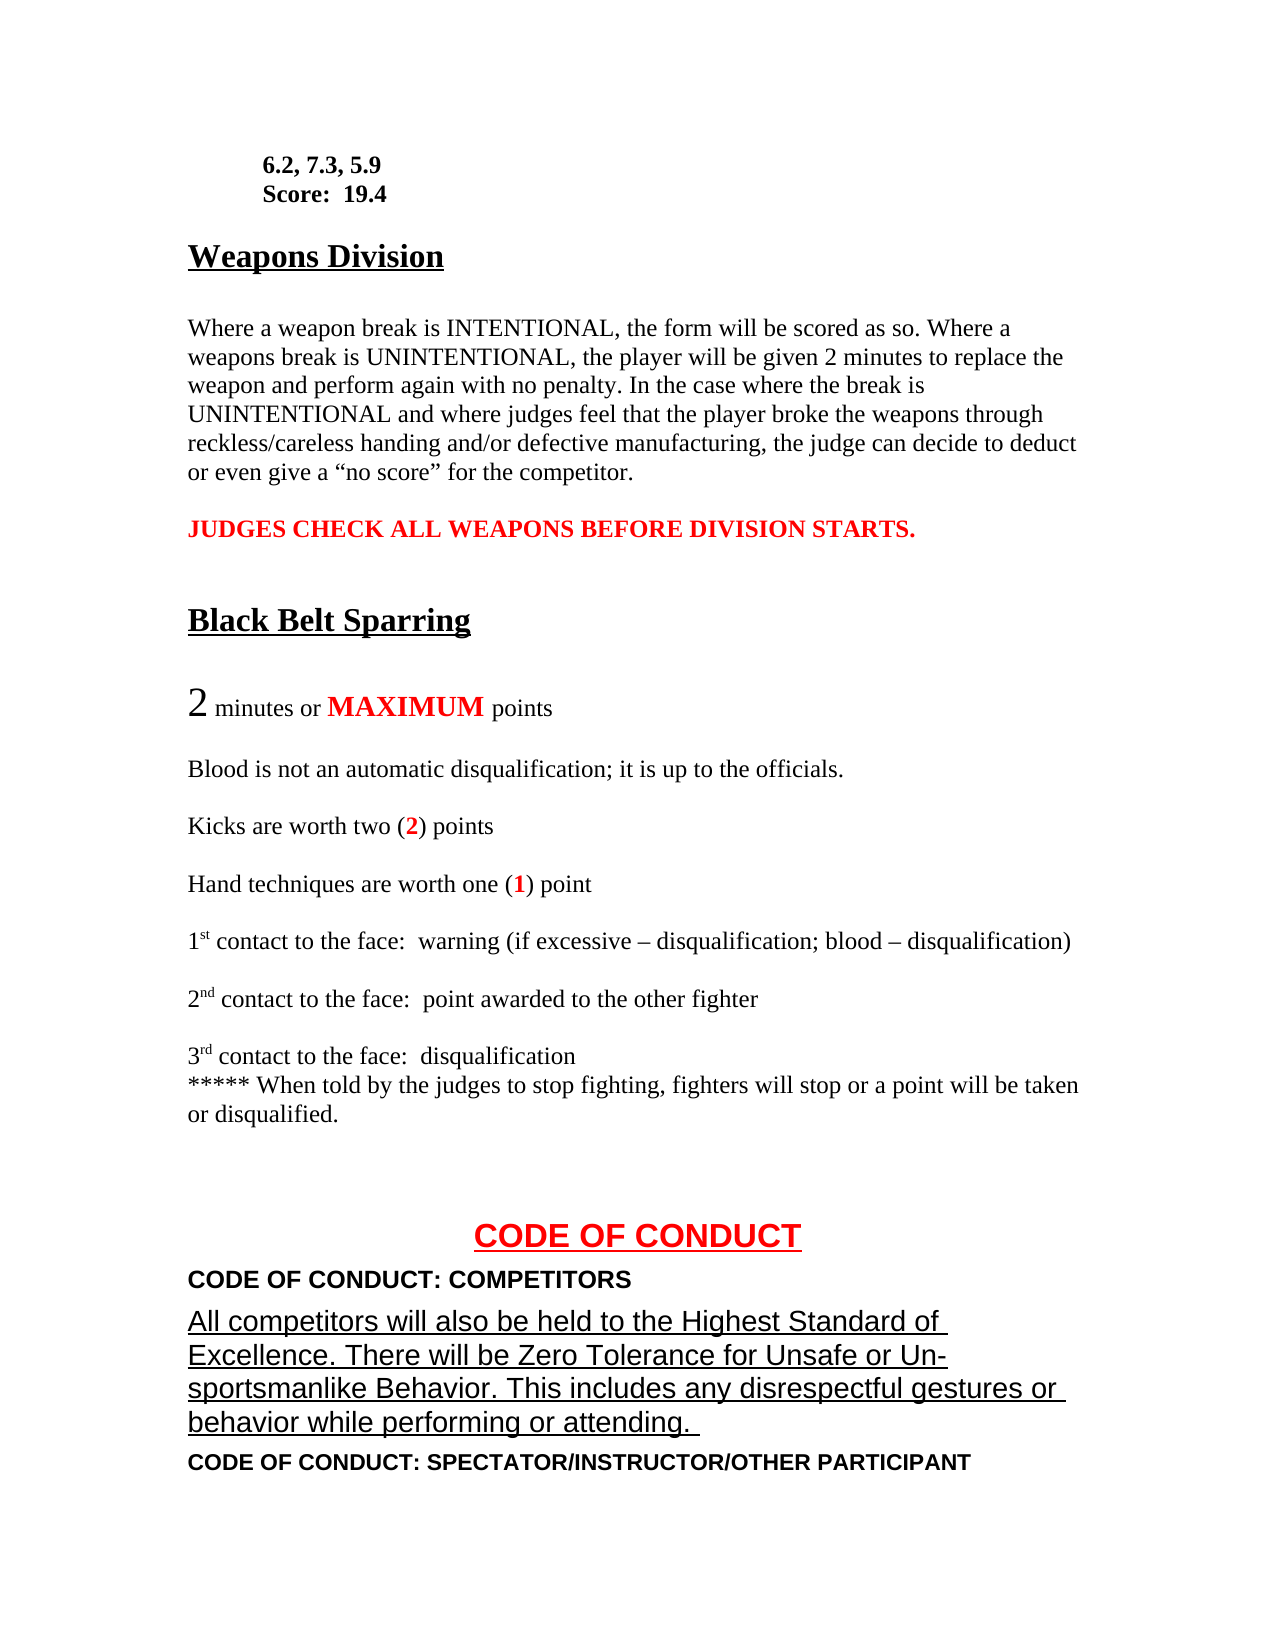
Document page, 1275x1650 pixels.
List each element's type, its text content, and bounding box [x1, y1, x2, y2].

text Weapons Division [187, 236, 1087, 274]
text 6.2, 7.3, 5.9 [187, 150, 1087, 179]
text CODE OF CONDUCT: COMPETITORS [187, 1265, 1087, 1294]
text Where a weapon break is INTENTIONAL, the form will be scored as so. Where a weapons break is UNINTENTIONAL, the player will be given 2 minutes to replace the weapon and perform again with no penalty. In the case where the break is UNINTENTIONAL and where judges feel that the player broke the weapons through reckless/careless handing and/or defective manufacturing, the judge can decide to deduct or even give a “no score” for the competitor. [187, 313, 1087, 485]
text 2nd contact to the face: point awarded to the other fighter [187, 984, 1087, 1012]
text CODE OF CONDUCT: SPECTATOR/INSTRUCTOR/OTHER PARTICIPANT [187, 1449, 1087, 1475]
text 1st contact to the face: warning (if excessive – disqualification; blood – disqualification) [187, 926, 1087, 955]
text Black Belt Sparring [187, 600, 1087, 639]
text Score: 19.4 [187, 179, 1087, 207]
text Kicks are worth two (2) points [187, 811, 1087, 840]
text 3rd contact to the face: disqualification [187, 1041, 1087, 1070]
text ***** When told by the judges to stop fighting, fighters will stop or a point will be taken or disqualified. [187, 1070, 1087, 1127]
text All competitors will also be held to the Highest Standard of Excellence. There will be Zero Tolerance for Unsafe or Un-sportsmanlike Behavior. This includes any disrespectful gestures or behavior while performing or attending. [187, 1304, 1087, 1438]
text Blood is not an automatic disqualification; it is up to the officials. [187, 754, 1087, 782]
text 2 minutes or MAXIMUM points [187, 677, 1087, 725]
text JUDGES CHECK ALL WEAPONS BEFORE DIVISION STARTS. [187, 514, 1087, 543]
text CODE OF CONDUCT [187, 1216, 1087, 1255]
text Hand techniques are worth one (1) point [187, 869, 1087, 897]
